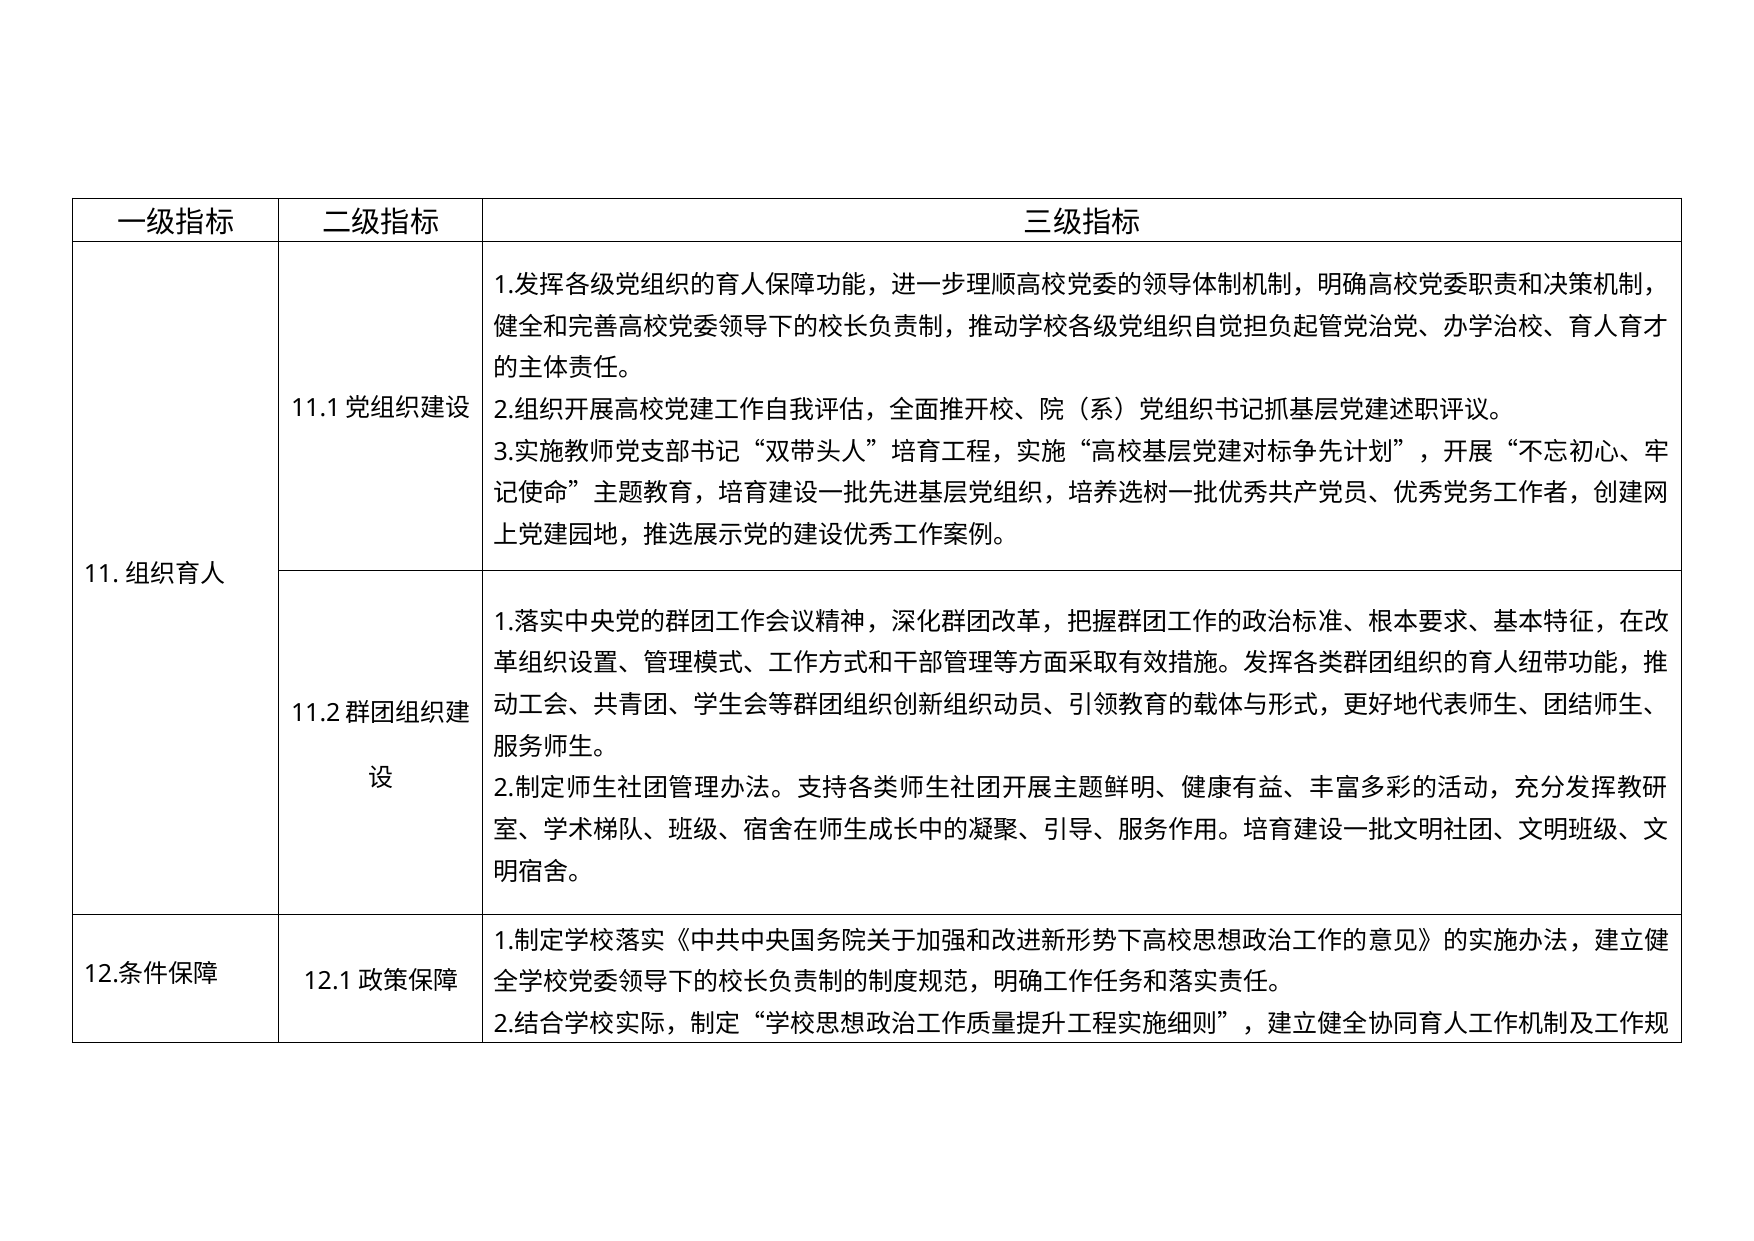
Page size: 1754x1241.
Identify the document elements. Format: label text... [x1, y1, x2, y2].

table_cell 11.2群团组织建设 [279, 571, 482, 914]
table_cell 11.1党组织建设 [279, 242, 482, 570]
table_header 二级指标 [279, 199, 482, 241]
table_cell 1.发挥各级党组织的育人保障功能，进一步理顺高校党委的领导体制机制，明确高校党委职责和决策机制，健全和完善高校党委领导下的校长负责制，推动学校各级党组织自觉担负起管党治党、办学治校、育人育才的主体责任。 2.组织开展高校党建工作自我评估，全面推开校、院（系）党组织书记抓基层党建述职评议。 3.实施教师党支部书记“双带头人”培育工程，实施“高校基层党建对标争先计划”，开展“不忘初心、牢记使命”主题教育，培育建设一批先进基层党组织，培养选树一批优秀共产党员、优秀党务工作者，创建网上党建园地，推选展示党的建设优秀工作案例。 [483, 242, 1681, 570]
table_cell 12.条件保障 [73, 915, 278, 1042]
table_cell 1.落实中央党的群团工作会议精神，深化群团改革，把握群团工作的政治标准、根本要求、基本特征，在改革组织设置、管理模式、工作方式和干部管理等方面采取有效措施。发挥各类群团组织的育人纽带功能，推动工会、共青团、学生会等群团组织创新组织动员、引领教育的载体与形式，更好地代表师生、团结师生、服务师生。 2.制定师生社团管理办法。支持各类师生社团开展主题鲜明、健康有益、丰富多彩的活动，充分发挥教研室、学术梯队、班级、宿舍在师生成长中的凝聚、引导、服务作用。培育建设一批文明社团、文明班级、文明宿舍。 [483, 571, 1681, 914]
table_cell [483, 915, 1681, 1042]
table_cell 12.1政策保障 [279, 915, 482, 1042]
table_header 三级指标 [483, 199, 1681, 241]
table_cell 11. 组织育人 [73, 242, 278, 914]
table_header 一级指标 [73, 199, 278, 241]
